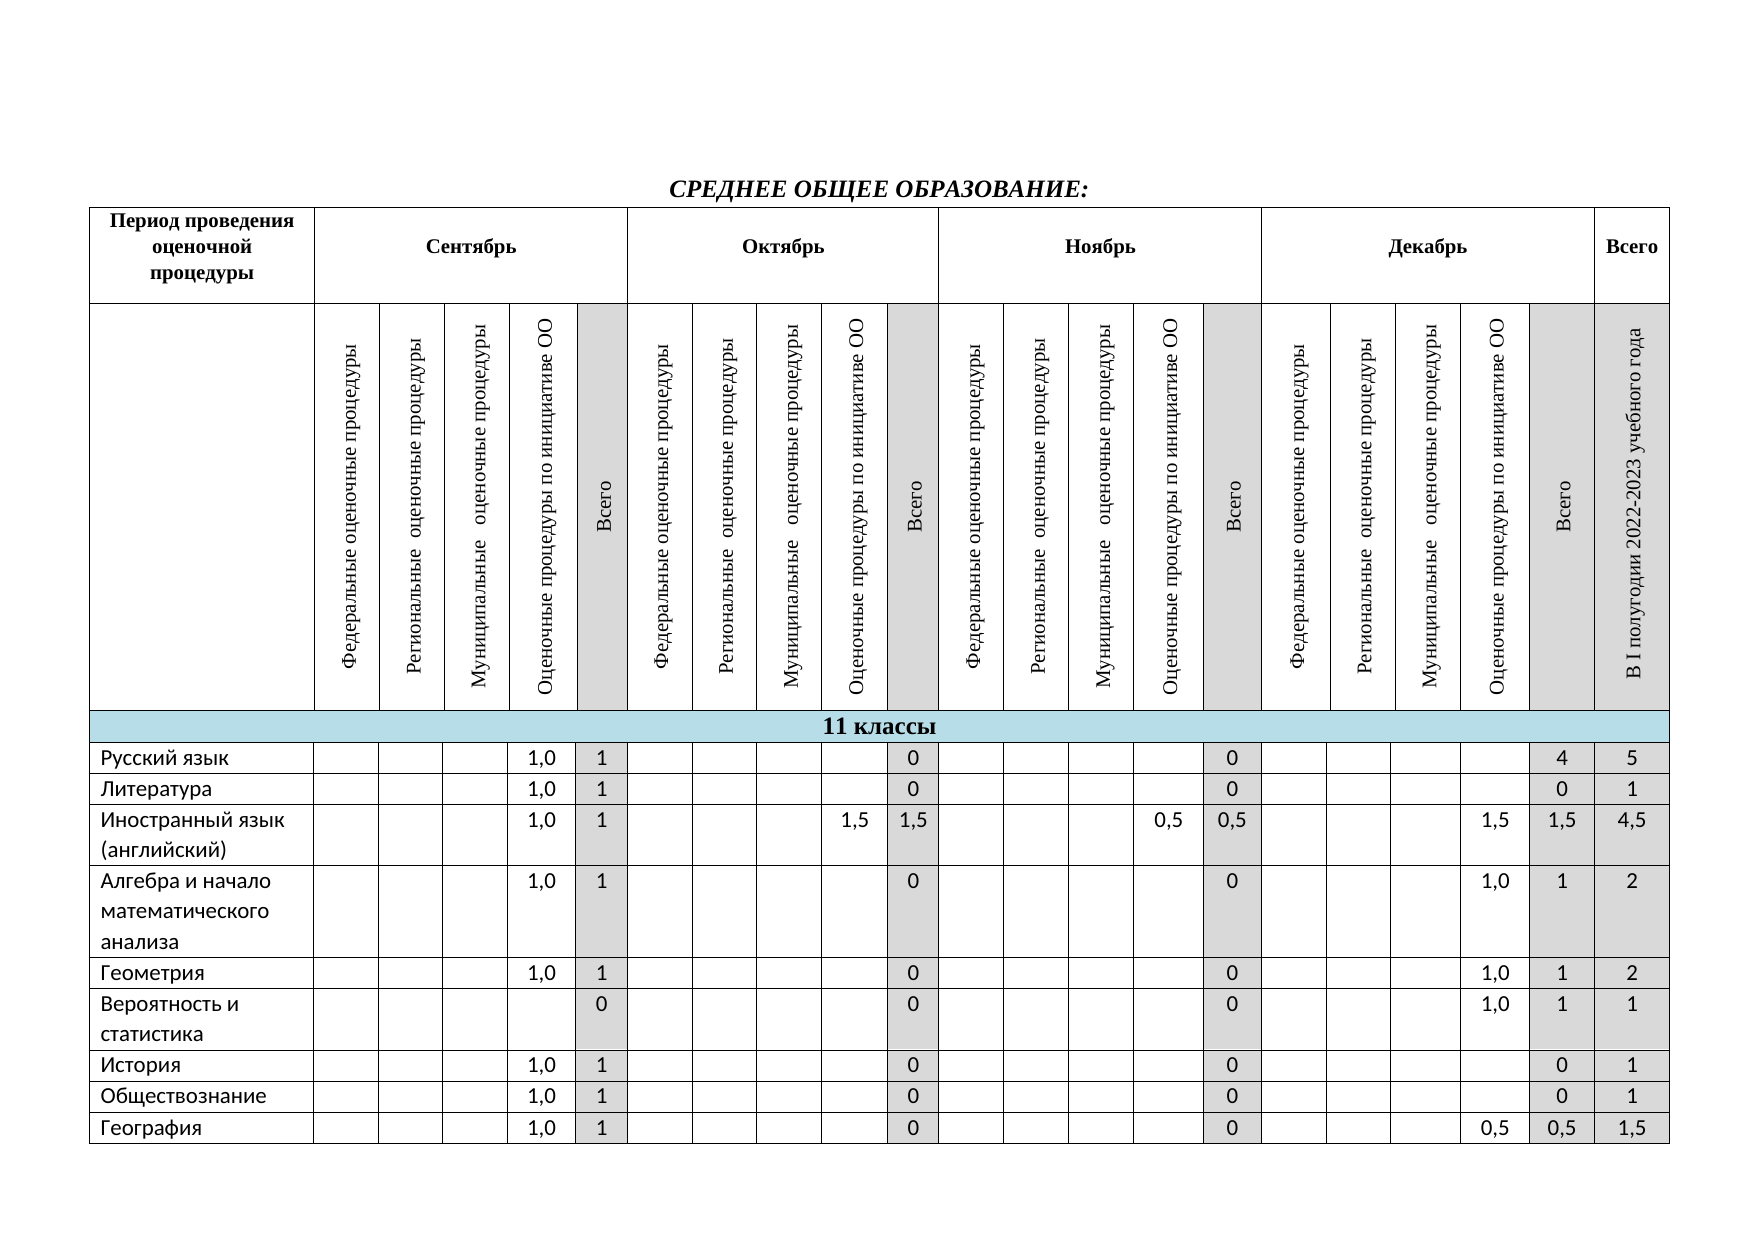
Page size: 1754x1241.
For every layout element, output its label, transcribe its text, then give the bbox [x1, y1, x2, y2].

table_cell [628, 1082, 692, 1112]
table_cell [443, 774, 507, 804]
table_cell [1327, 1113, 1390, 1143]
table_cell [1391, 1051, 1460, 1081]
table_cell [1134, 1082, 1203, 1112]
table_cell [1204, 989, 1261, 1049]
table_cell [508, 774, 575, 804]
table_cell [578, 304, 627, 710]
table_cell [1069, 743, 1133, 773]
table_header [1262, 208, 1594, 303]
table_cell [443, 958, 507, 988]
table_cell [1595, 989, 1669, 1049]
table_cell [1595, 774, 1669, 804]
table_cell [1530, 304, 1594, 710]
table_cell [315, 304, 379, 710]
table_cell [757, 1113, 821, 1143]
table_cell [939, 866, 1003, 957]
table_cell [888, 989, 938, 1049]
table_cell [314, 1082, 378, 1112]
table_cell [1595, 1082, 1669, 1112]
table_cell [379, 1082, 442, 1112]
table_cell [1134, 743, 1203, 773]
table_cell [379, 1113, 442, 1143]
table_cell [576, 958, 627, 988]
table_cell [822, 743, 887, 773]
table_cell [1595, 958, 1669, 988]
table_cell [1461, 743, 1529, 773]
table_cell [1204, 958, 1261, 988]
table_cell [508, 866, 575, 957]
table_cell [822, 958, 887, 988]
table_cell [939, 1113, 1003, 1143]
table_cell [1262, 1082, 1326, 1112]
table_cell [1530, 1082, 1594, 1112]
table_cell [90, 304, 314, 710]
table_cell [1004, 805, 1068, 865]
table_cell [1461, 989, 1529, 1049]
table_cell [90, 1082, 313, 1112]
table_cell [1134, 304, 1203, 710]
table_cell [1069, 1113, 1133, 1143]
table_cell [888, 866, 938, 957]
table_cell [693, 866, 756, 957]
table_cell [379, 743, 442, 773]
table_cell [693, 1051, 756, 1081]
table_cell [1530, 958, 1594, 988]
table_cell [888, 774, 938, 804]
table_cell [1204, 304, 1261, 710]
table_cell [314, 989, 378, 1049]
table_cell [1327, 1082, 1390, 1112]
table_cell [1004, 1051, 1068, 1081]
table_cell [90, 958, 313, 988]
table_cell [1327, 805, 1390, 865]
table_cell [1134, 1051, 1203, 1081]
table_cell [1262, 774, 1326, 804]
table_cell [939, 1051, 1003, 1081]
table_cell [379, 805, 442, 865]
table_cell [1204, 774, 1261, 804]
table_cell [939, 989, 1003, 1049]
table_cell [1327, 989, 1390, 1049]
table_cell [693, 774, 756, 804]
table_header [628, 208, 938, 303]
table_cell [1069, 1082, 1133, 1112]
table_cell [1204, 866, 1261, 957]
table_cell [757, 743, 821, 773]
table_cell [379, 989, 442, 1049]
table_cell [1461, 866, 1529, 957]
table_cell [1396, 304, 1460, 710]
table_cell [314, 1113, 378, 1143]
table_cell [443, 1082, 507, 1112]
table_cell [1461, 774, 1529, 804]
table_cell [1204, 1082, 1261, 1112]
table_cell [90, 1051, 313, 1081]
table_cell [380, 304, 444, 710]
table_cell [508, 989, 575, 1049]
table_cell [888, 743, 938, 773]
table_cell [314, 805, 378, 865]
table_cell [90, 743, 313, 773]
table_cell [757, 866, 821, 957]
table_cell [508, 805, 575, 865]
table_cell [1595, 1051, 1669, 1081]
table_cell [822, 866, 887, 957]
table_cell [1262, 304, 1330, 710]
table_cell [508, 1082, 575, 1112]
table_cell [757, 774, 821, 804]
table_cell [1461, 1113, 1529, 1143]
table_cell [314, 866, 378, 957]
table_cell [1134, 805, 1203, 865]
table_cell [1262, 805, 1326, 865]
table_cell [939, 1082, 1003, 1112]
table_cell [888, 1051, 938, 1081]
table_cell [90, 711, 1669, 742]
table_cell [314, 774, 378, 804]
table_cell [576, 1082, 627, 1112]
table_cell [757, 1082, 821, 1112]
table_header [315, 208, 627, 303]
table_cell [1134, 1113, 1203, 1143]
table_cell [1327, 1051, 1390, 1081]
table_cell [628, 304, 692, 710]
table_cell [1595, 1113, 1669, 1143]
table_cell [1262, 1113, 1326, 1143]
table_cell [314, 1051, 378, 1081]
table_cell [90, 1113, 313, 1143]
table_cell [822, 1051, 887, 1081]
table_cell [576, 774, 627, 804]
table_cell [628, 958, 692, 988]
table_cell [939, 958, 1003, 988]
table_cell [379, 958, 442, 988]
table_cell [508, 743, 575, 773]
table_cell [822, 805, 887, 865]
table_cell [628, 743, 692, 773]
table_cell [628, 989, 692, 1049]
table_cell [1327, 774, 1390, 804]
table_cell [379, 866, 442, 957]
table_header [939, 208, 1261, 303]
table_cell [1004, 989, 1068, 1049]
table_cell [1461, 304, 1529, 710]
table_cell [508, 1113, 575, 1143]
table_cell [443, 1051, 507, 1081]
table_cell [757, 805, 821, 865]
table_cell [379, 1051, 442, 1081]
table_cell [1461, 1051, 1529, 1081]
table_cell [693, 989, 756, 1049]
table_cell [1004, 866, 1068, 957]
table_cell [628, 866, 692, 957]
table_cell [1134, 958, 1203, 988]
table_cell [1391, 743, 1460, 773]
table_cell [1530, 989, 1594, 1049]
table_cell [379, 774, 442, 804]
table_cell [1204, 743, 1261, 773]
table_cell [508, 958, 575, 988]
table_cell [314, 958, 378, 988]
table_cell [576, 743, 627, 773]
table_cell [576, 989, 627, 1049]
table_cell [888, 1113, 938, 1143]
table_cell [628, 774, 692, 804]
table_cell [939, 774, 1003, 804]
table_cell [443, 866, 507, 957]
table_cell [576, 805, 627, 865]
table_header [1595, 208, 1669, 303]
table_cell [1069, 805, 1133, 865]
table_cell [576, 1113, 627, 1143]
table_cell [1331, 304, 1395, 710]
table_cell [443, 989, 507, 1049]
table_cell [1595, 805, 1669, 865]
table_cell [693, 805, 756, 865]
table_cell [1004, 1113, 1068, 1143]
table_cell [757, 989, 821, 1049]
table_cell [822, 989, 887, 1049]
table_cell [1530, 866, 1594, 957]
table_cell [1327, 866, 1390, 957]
text СРЕДНЕЕ ОБЩЕЕ ОБРАЗОВАНИЕ: [75, 174, 1683, 203]
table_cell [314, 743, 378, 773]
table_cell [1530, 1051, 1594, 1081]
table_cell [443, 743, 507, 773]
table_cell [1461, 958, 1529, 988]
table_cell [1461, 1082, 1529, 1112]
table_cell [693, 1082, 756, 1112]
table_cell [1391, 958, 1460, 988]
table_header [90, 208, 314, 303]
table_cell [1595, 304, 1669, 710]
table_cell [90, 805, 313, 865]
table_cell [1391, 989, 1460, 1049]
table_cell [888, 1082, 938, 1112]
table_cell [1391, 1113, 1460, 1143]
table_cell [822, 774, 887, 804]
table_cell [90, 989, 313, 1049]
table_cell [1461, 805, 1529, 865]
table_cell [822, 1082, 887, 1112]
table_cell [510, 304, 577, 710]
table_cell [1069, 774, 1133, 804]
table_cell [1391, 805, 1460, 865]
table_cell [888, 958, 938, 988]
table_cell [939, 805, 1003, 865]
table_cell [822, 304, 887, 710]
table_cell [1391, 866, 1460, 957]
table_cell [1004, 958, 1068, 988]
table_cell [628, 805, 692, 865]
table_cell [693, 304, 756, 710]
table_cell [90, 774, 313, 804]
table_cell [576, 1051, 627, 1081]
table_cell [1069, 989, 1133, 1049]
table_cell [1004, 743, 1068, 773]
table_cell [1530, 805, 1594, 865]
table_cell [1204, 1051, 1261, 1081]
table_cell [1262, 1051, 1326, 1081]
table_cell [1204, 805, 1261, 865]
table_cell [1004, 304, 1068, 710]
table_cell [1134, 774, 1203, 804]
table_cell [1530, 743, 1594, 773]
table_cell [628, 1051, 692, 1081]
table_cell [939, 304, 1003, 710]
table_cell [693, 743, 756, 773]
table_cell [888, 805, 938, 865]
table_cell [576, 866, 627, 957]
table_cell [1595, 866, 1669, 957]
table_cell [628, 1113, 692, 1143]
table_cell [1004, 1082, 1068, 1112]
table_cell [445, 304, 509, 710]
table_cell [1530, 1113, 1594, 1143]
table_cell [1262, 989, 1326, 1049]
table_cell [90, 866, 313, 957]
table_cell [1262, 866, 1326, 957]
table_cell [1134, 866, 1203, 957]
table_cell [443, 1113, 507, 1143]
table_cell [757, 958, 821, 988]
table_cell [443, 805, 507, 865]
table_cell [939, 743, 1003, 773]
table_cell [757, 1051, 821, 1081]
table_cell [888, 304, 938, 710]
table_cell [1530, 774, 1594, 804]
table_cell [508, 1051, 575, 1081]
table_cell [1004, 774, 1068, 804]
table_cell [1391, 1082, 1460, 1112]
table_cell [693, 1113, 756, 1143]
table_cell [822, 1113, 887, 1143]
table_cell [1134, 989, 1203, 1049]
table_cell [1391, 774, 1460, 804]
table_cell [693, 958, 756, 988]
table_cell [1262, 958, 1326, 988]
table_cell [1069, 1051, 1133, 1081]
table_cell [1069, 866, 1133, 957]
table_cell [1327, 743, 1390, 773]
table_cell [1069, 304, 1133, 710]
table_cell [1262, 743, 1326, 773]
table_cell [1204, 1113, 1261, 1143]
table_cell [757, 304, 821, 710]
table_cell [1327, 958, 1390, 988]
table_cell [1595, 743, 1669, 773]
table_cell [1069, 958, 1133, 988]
